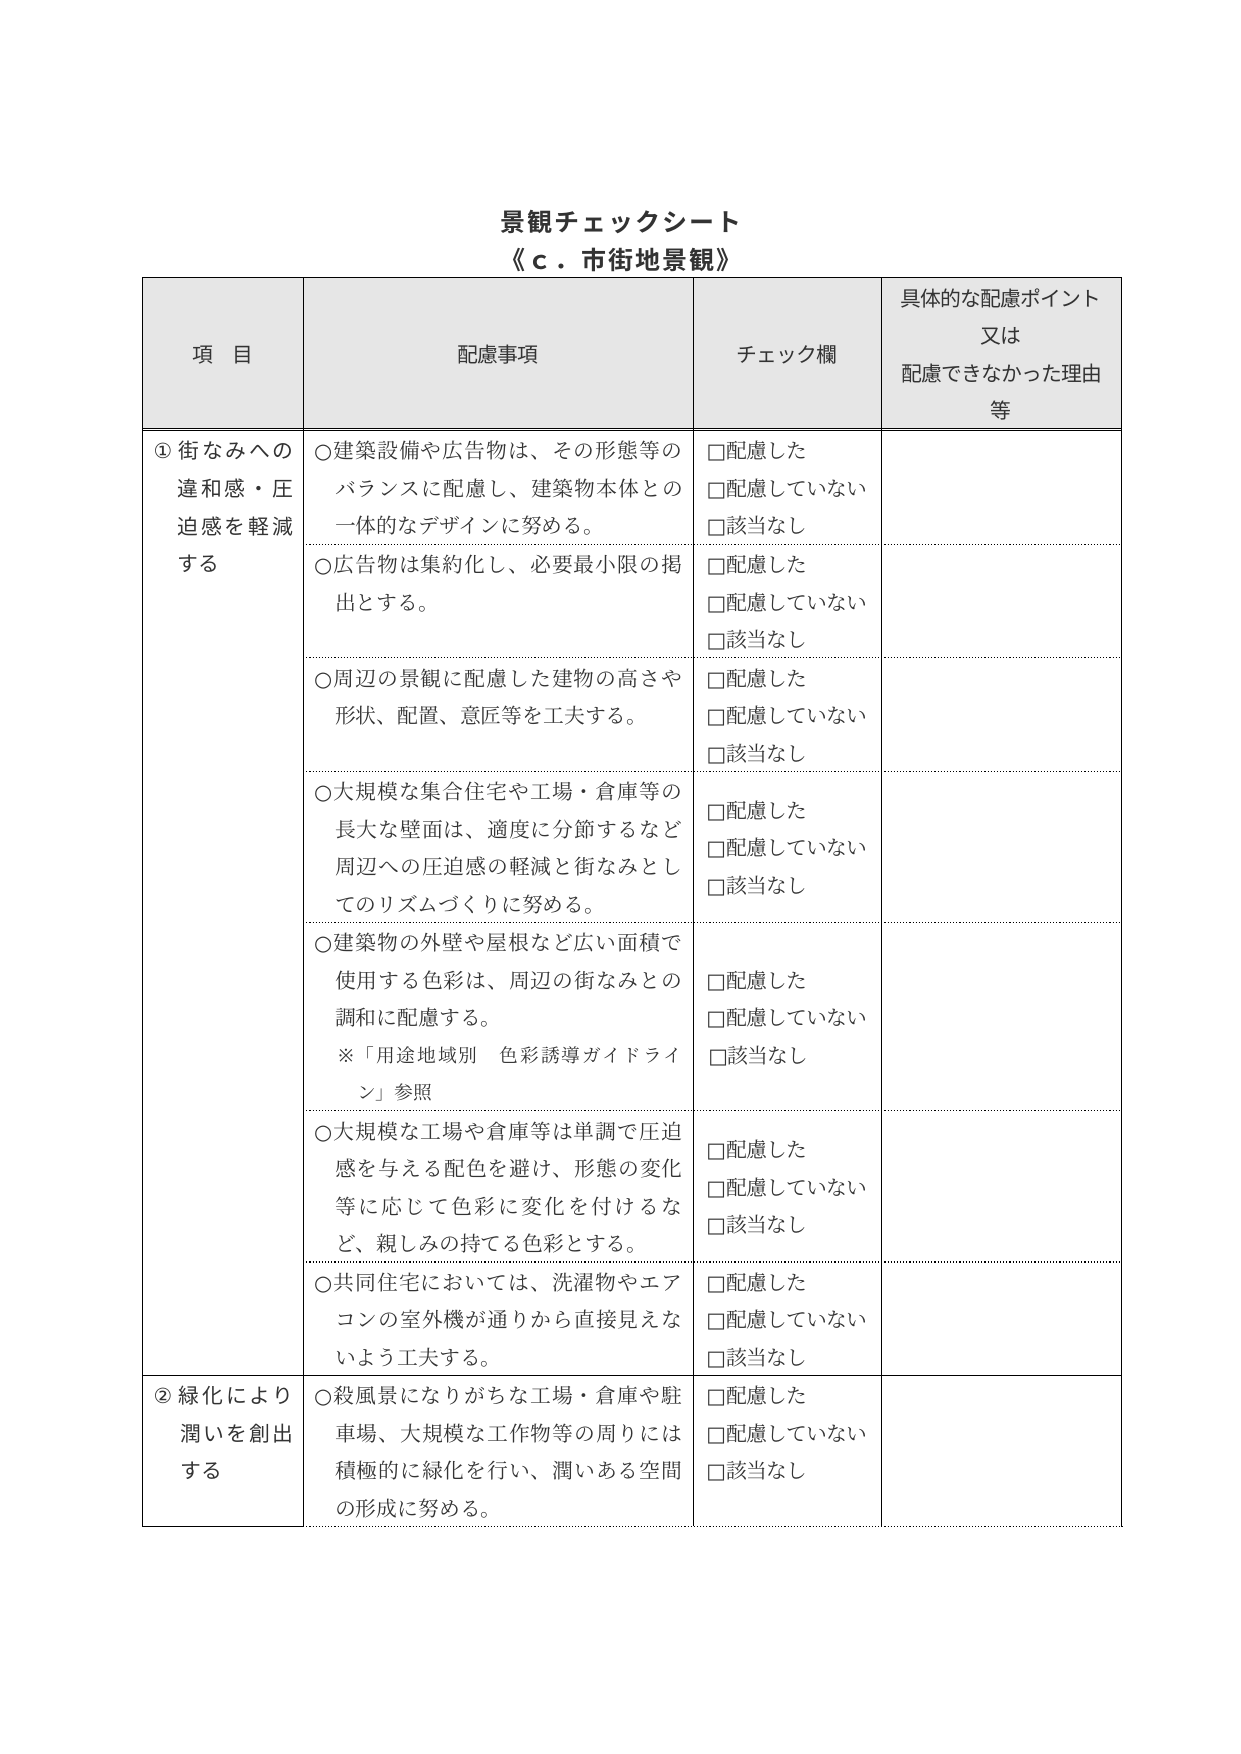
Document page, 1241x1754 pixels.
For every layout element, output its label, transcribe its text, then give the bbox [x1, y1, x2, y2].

table_cell ○大規模な工場や倉庫等は単調で圧迫感を与える配色を避け、形態の変化等に応じて色彩に変化を付けるなど、親しみの持てる色彩とする。 [304, 1110, 693, 1261]
text 《ｃ．市街地景観》 [120, 239, 1122, 277]
table_cell [882, 771, 1121, 922]
table_cell ○建築設備や広告物は、その形態等のバランスに配慮し、建築物本体との一体的なデザインに努める。 [304, 431, 693, 544]
text 景観チェックシート [120, 202, 1122, 239]
table_cell [882, 657, 1121, 771]
table_cell [882, 1261, 1121, 1375]
table_cell [882, 1110, 1121, 1261]
table_cell ○殺風景になりがちな工場・倉庫や駐車場、大規模な工作物等の周りには積極的に緑化を行い、潤いある空間の形成に努める。 [304, 1376, 693, 1526]
table_cell □配慮した □配慮していない □該当なし [694, 922, 881, 1110]
table_cell ○大規模な集合住宅や工場・倉庫等の長大な壁面は、適度に分節するなど周辺への圧迫感の軽減と街なみとしてのリズムづくりに努める。 [304, 771, 693, 922]
table_cell □配慮した □配慮していない □該当なし [694, 771, 881, 922]
table_cell ○建築物の外壁や屋根など広い面積で使用する色彩は、周辺の街なみとの調和に配慮する。 ※「用途地域別 色彩誘導ガイドライン」参照 [304, 922, 693, 1110]
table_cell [694, 1376, 881, 1526]
table_cell ○共同住宅においては、洗濯物やエアコンの室外機が通りから直接見えないよう工夫する。 [304, 1261, 693, 1375]
table_header 具体的な配慮ポイント 又は 配慮できなかった理由等 [882, 278, 1121, 428]
table_cell □配慮した □配慮していない □該当なし [694, 544, 881, 657]
table_cell □配慮した □配慮していない □該当なし [694, 657, 881, 771]
table_cell ②緑化により潤いを創出する [143, 1376, 303, 1526]
table_header 配慮事項 [304, 278, 693, 428]
table_header 項 目 [143, 278, 303, 428]
table_cell ○周辺の景観に配慮した建物の高さや形状、配置、意匠等を工夫する。 [304, 657, 693, 771]
table_cell [882, 544, 1121, 657]
table_cell □配慮した □配慮していない □該当なし [694, 1261, 881, 1375]
table_cell □配慮した □配慮していない □該当なし [694, 431, 881, 544]
table_header チェック欄 [694, 278, 881, 428]
table_cell ○広告物は集約化し、必要最小限の掲出とする。 [304, 544, 693, 657]
table_cell ①街なみへの違和感・圧迫感を軽減する [143, 431, 303, 1375]
table_cell [882, 1376, 1121, 1526]
table_cell [882, 922, 1121, 1110]
table_cell □配慮した □配慮していない □該当なし [694, 1110, 881, 1261]
table_cell [882, 431, 1121, 544]
